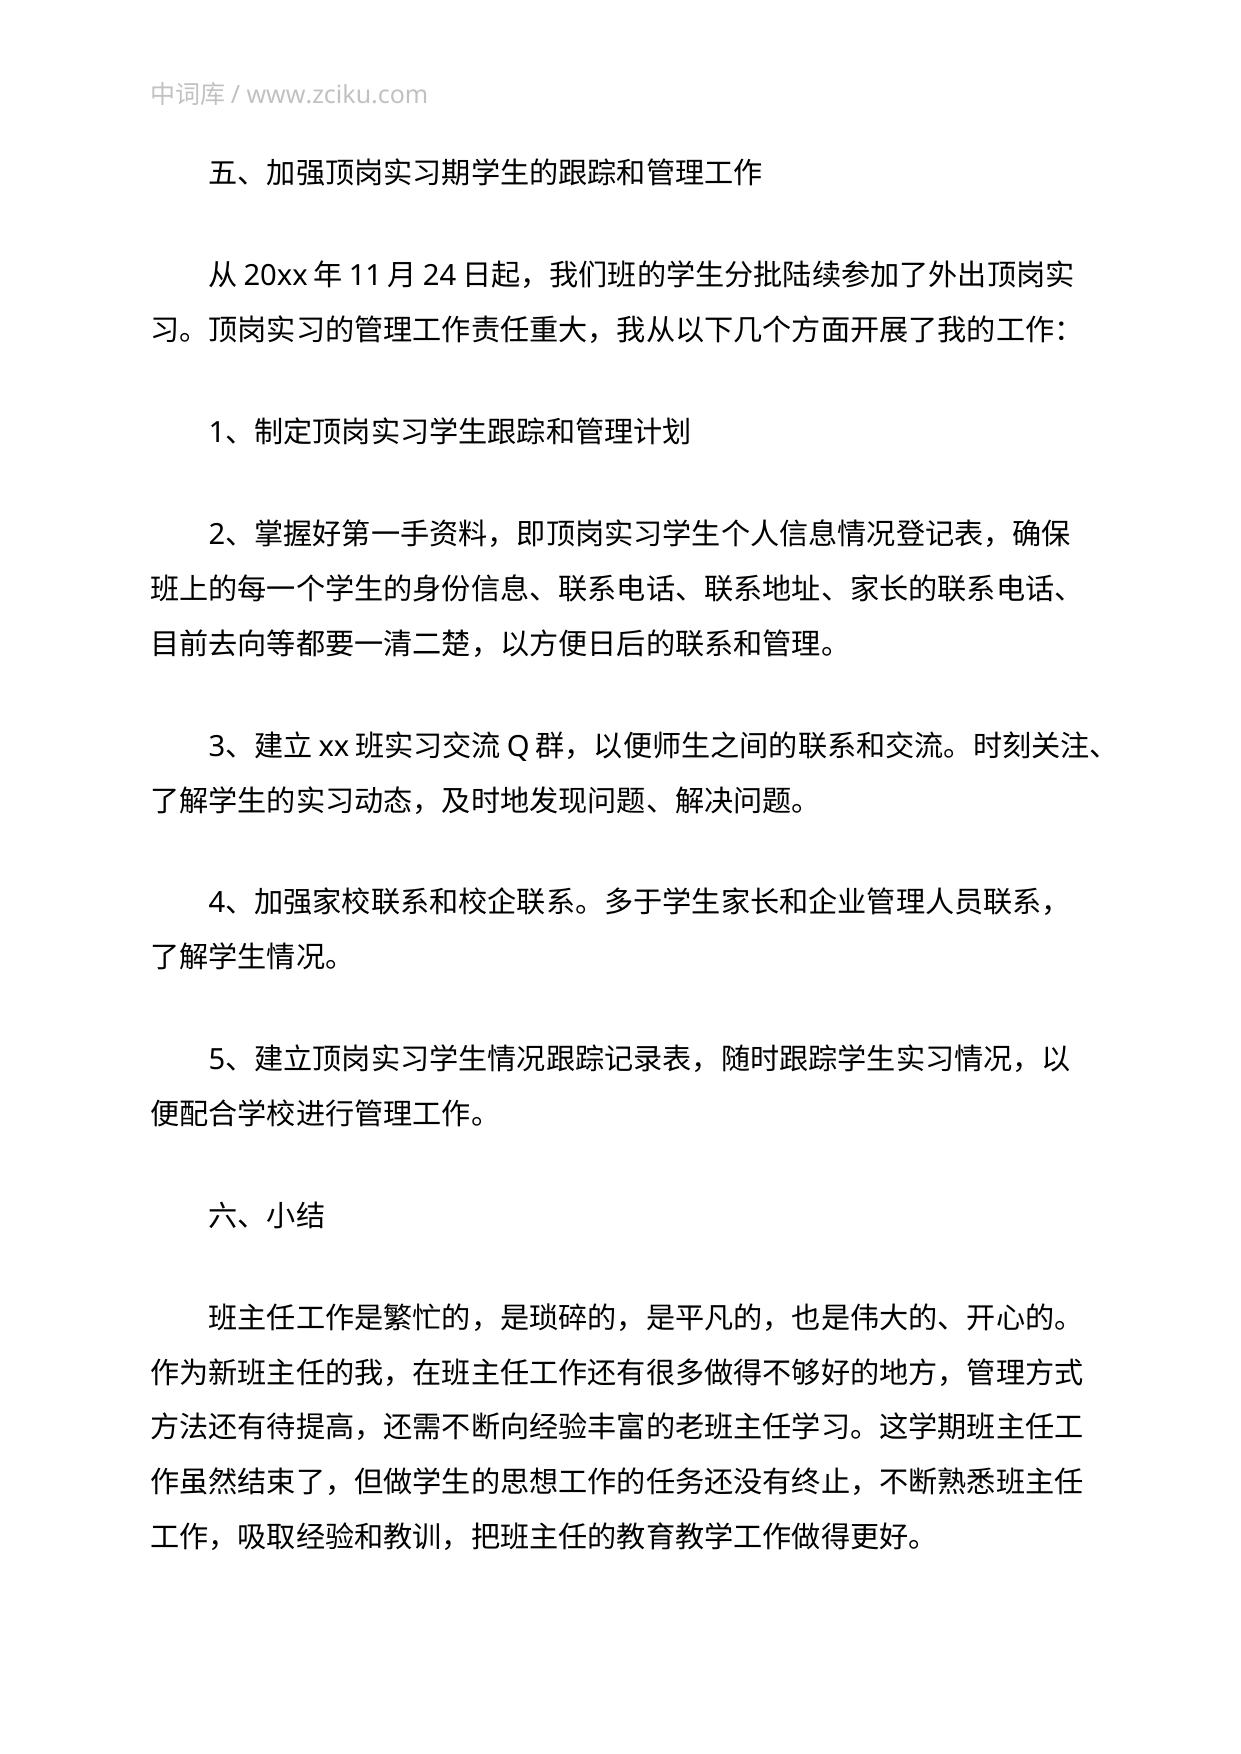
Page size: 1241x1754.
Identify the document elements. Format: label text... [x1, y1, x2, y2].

text 六、小结 [150, 1192, 1090, 1235]
text 从20xx年11月24日起，我们班的学生分批陆续参加了外出顶岗实习。顶岗实习的管理工作责任重大，我从以下几个方面开展了我的工作： [150, 252, 1090, 349]
text 2、掌握好第一手资料，即顶岗实习学生个人信息情况登记表，确保班上的每一个学生的身份信息、联系电话、联系地址、家长的联系电话、目前去向等都要一清二楚，以方便日后的联系和管理。 [150, 511, 1090, 663]
text 1、制定顶岗实习学生跟踪和管理计划 [150, 408, 1090, 451]
text 五、加强顶岗实习期学生的跟踪和管理工作 [150, 150, 1090, 192]
text 3、建立xx班实习交流Q群，以便师生之间的联系和交流。时刻关注、了解学生的实习动态，及时地发现问题、解决问题。 [150, 722, 1090, 819]
text 班主任工作是繁忙的，是琐碎的，是平凡的，也是伟大的、开心的。作为新班主任的我，在班主任工作还有很多做得不够好的地方，管理方式方法还有待提高，还需不断向经验丰富的老班主任学习。这学期班主任工作虽然结束了，但做学生的思想工作的任务还没有终止，不断熟悉班主任工作，吸取经验和教训，把班主任的教育教学工作做得更好。 [150, 1294, 1090, 1556]
text 5、建立顶岗实习学生情况跟踪记录表，随时跟踪学生实习情况，以便配合学校进行管理工作。 [150, 1036, 1090, 1133]
text 4、加强家校联系和校企联系。多于学生家长和企业管理人员联系，了解学生情况。 [150, 879, 1090, 976]
